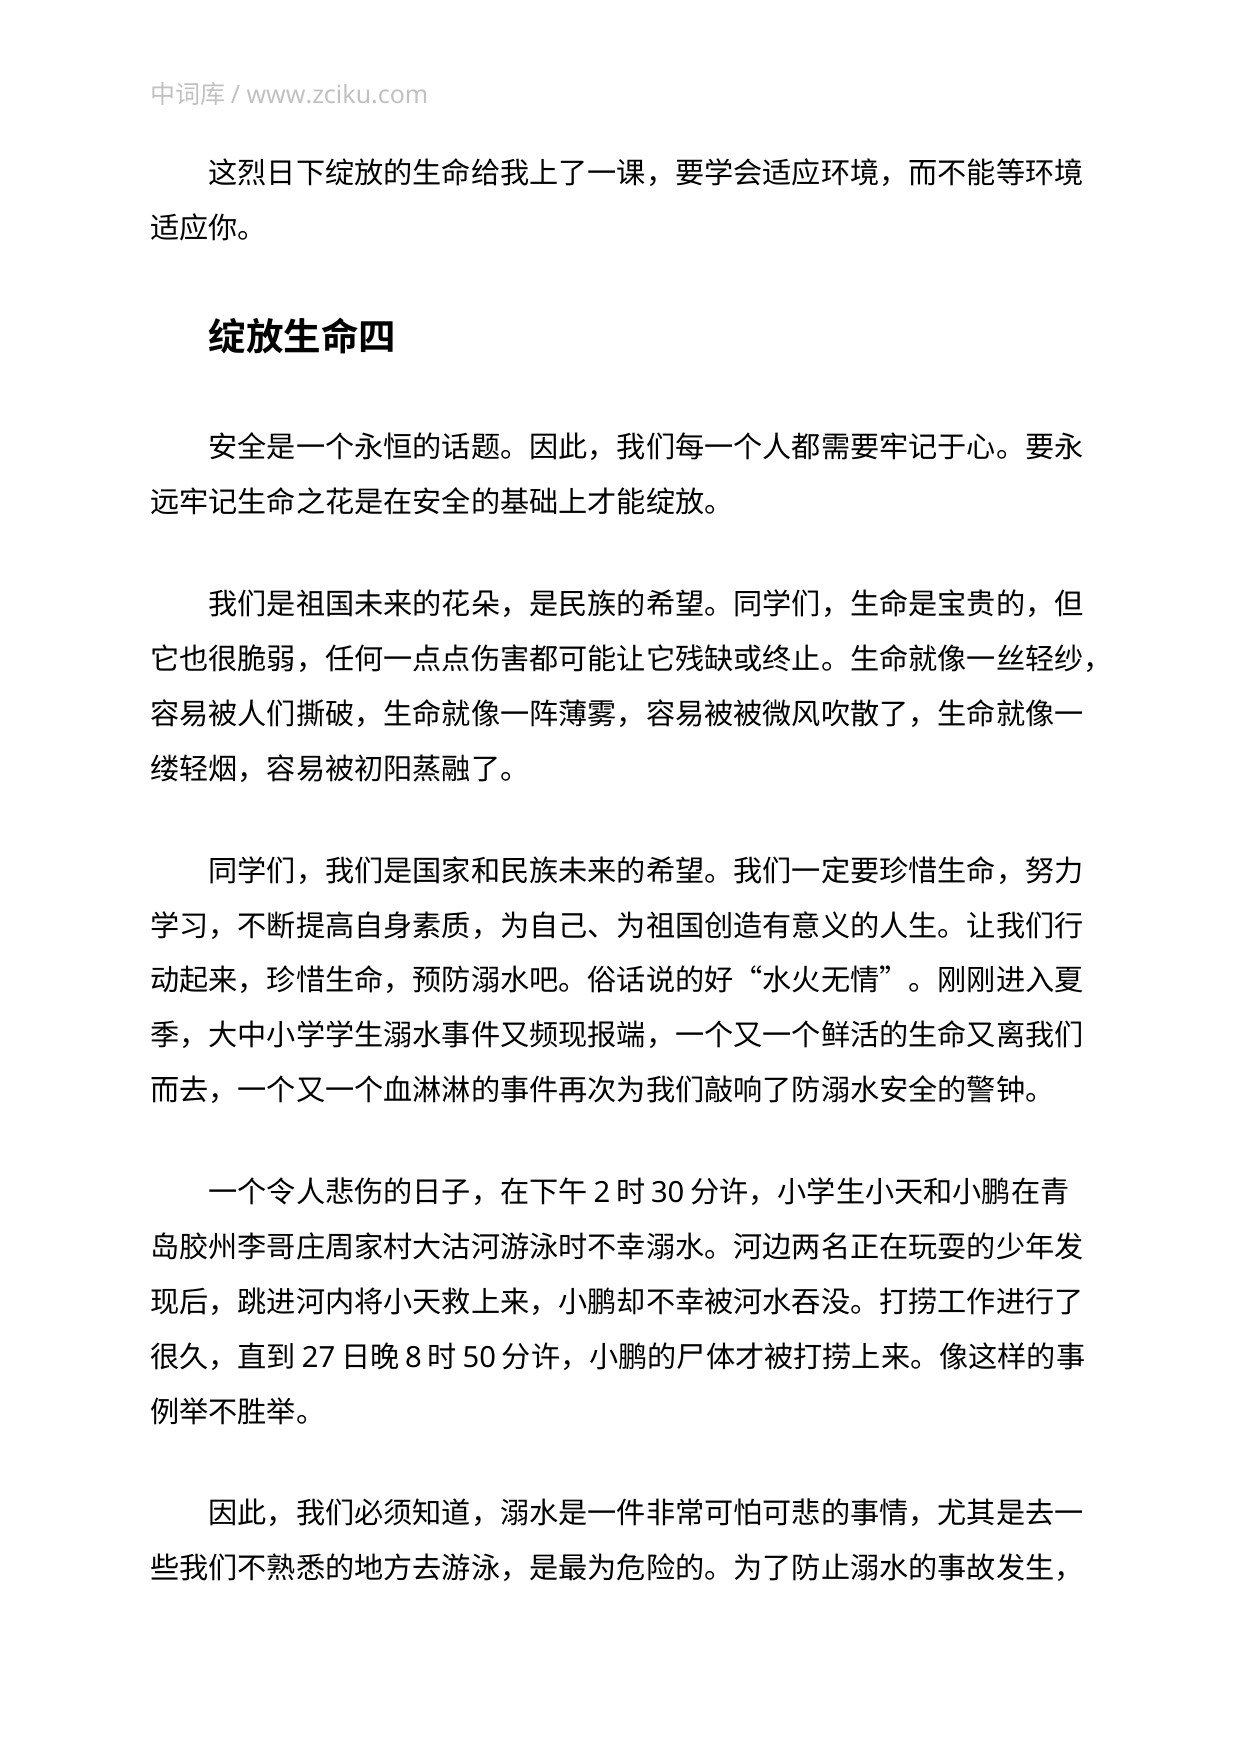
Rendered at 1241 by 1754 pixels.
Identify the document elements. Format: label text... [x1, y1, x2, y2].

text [150, 1490, 1090, 1587]
text 我们是祖国未来的花朵，是民族的希望。同学们，生命是宝贵的，但它也很脆弱，任何一点点伤害都可能让它残缺或终止。生命就像一丝轻纱，容易被人们撕破，生命就像一阵薄雾，容易被被微风吹散了，生命就像一缕轻烟，容易被初阳蒸融了。 [150, 581, 1090, 788]
text 这烈日下绽放的生命给我上了一课，要学会适应环境，而不能等环境适应你。 [150, 150, 1090, 247]
text 安全是一个永恒的话题。因此，我们每一个人都需要牢记于心。要永远牢记生命之花是在安全的基础上才能绽放。 [150, 424, 1090, 521]
text 一个令人悲伤的日子，在下午2时30分许，小学生小天和小鹏在青岛胶州李哥庄周家村大沽河游泳时不幸溺水。河边两名正在玩耍的少年发现后，跳进河内将小天救上来，小鹏却不幸被河水吞没。打捞工作进行了很久，直到27日晚8时50分许，小鹏的尸体才被打捞上来。像这样的事例举不胜举。 [150, 1168, 1090, 1431]
text 绽放生命四 [150, 307, 1090, 361]
text 同学们，我们是国家和民族未来的希望。我们一定要珍惜生命，努力学习，不断提高自身素质，为自己、为祖国创造有意义的人生。让我们行动起来，珍惜生命，预防溺水吧。俗话说的好“水火无情”。刚刚进入夏季，大中小学学生溺水事件又频现报端，一个又一个鲜活的生命又离我们而去，一个又一个血淋淋的事件再次为我们敲响了防溺水安全的警钟。 [150, 847, 1090, 1109]
